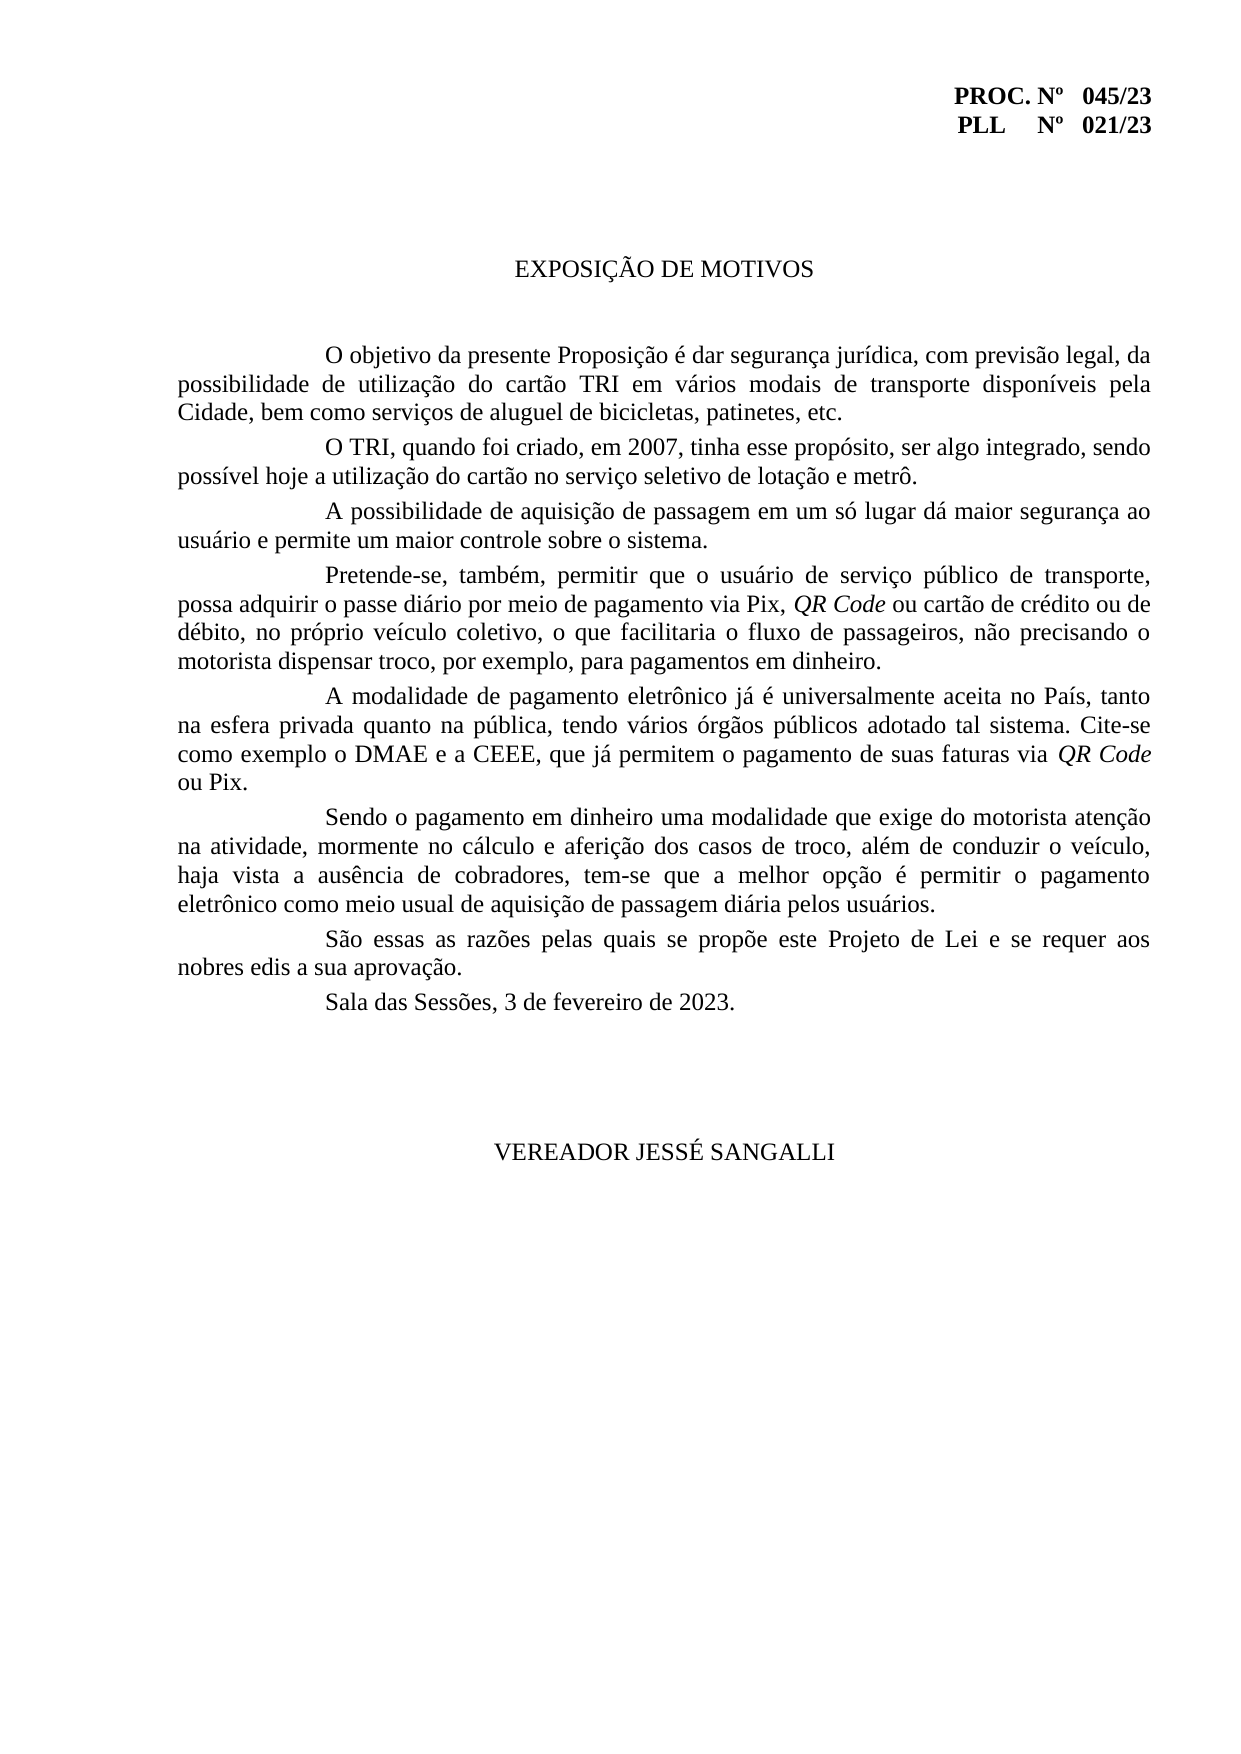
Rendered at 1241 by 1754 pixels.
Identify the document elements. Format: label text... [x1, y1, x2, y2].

text EXPOSIÇÃO DE MOTIVOS [177, 254, 1152, 282]
text A modalidade de pagamento eletrônico já é universalmente aceita no País, tanto na esfera privada quanto na pública, tendo vários órgãos públicos adotado tal sistema. Cite-se como exemplo o DMAE e a CEEE, que já permitem o pagamento de suas faturas via QR Code ou Pix. [177, 681, 1152, 796]
text O objetivo da presente Proposição é dar segurança jurídica, com previsão legal, da possibilidade de utilização do cartão TRI em vários modais de transporte disponíveis pela Cidade, bem como serviços de aluguel de bicicletas, patinetes, etc. [177, 340, 1152, 426]
text Sala das Sessões, 3 de fevereiro de 2023. [177, 987, 1152, 1016]
text A possibilidade de aquisição de passagem em um só lugar dá maior segurança ao usuário e permite um maior controle sobre o sistema. [177, 496, 1152, 554]
text O TRI, quando foi criado, em 2007, tinha esse propósito, ser algo integrado, sendo possível hoje a utilização do cartão no serviço seletivo de lotação e metrô. [177, 432, 1152, 490]
text Sendo o pagamento em dinheiro uma modalidade que exige do motorista atenção na atividade, mormente no cálculo e aferição dos casos de troco, além de conduzir o veículo, haja vista a ausência de cobradores, tem-se que a melhor opção é permitir o pagamento eletrônico como meio usual de aquisição de passagem diária pelos usuários. [177, 802, 1152, 917]
text São essas as razões pelas quais se propõe este Projeto de Lei e se requer aos nobres edis a sua aprovação. [177, 924, 1152, 981]
text VEREADOR JESSÉ SANGALLI [177, 1137, 1152, 1166]
text Pretende-se, também, permitir que o usuário de serviço público de transporte, possa adquirir o passe diário por meio de pagamento via Pix, QR Code ou cartão de crédito ou de débito, no próprio veículo coletivo, o que facilitaria o fluxo de passageiros, não precisando o motorista dispensar troco, por exemplo, para pagamentos em dinheiro. [177, 560, 1152, 675]
